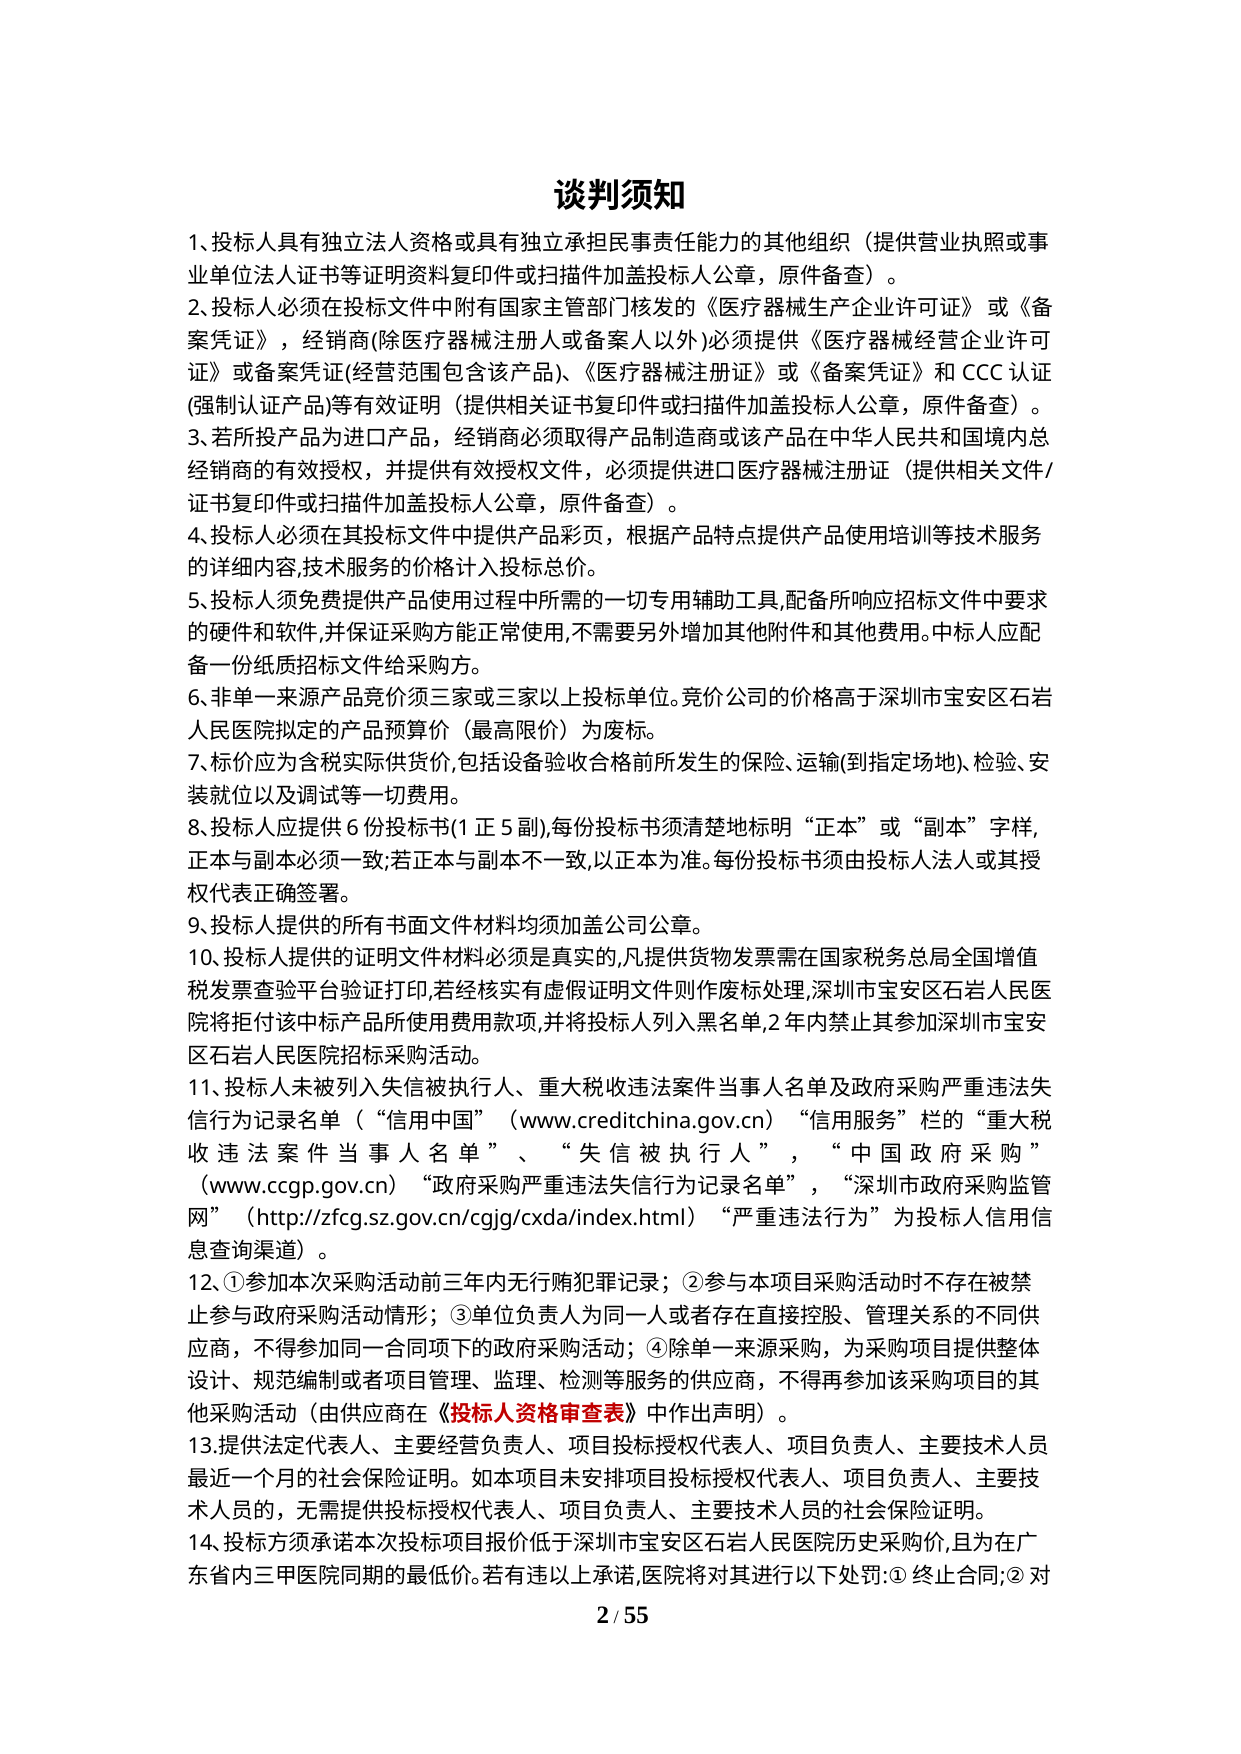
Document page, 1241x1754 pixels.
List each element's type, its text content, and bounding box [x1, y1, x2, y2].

text 12､①参加本次采购活动前三年内无行贿犯罪记录；②参与本项目采购活动时不存在被禁止参与政府采购活动情形；③单位负责人为同一人或者存在直接控股、管理关系的不同供应商，不得参加同一合同项下的政府采购活动；④除单一来源采购，为采购项目提供整体设计、规范编制或者项目管理、监理、检测等服务的供应商，不得再参加该采购项目的其他采购活动（由供应商在《投标人资格审查表》中作出声明）。 [187, 1265, 1053, 1428]
text 8､投标人应提供6份投标书(1正5副),每份投标书须清楚地标明“正本”或“副本”字样,正本与副本必须一致;若正本与副本不一致,以正本为准｡每份投标书须由投标人法人或其授权代表正确签署｡ [187, 810, 1053, 908]
text 10､投标人提供的证明文件材料必须是真实的,凡提供货物发票需在国家税务总局全国增值税发票查验平台验证打印,若经核实有虚假证明文件则作废标处理,深圳市宝安区石岩人民医院将拒付该中标产品所使用费用款项,并将投标人列入黑名单,2年内禁止其参加深圳市宝安区石岩人民医院招标采购活动｡ [187, 940, 1053, 1070]
text 6､非单一来源产品竞价须三家或三家以上投标单位｡竞价公司的价格高于深圳市宝安区石岩人民医院拟定的产品预算价（最高限价）为废标｡ [187, 680, 1053, 745]
text 3､若所投产品为进口产品，经销商必须取得产品制造商或该产品在中华人民共和国境内总经销商的有效授权，并提供有效授权文件，必须提供进口医疗器械注册证（提供相关文件/证书复印件或扫描件加盖投标人公章，原件备查）｡ [187, 420, 1053, 518]
text 11､投标人未被列入失信被执行人、重大税收违法案件当事人名单及政府采购严重违法失信行为记录名单（“信用中国”（www.creditchina.gov.cn）“信用服务”栏的“重大税收违法案件当事人名单”、“失信被执行人”，“中国政府采购”（www.ccgp.gov.cn）“政府采购严重违法失信行为记录名单”，“深圳市政府采购监管网”（http://zfcg.sz.gov.cn/cgjg/cxda/index.html）“严重违法行为”为投标人信用信息查询渠道）。 [187, 1070, 1053, 1265]
text 2､投标人必须在投标文件中附有国家主管部门核发的《医疗器械生产企业许可证》或《备案凭证》，经销商(除医疗器械注册人或备案人以外)必须提供《医疗器械经营企业许可证》或备案凭证(经营范围包含该产品)､《医疗器械注册证》或《备案凭证》和CCC认证(强制认证产品)等有效证明（提供相关证书复印件或扫描件加盖投标人公章，原件备查）｡ [187, 290, 1053, 420]
text 13.提供法定代表人、主要经营负责人、项目投标授权代表人、项目负责人、主要技术人员最近一个月的社会保险证明。如本项目未安排项目投标授权代表人、项目负责人、主要技术人员的，无需提供投标授权代表人、项目负责人、主要技术人员的社会保险证明。 [187, 1428, 1053, 1525]
text 4､投标人必须在其投标文件中提供产品彩页，根据产品特点提供产品使用培训等技术服务的详细内容,技术服务的价格计入投标总价｡ [187, 518, 1053, 583]
text 9､投标人提供的所有书面文件材料均须加盖公司公章｡ [187, 908, 1053, 940]
text 谈判须知 [187, 160, 1053, 225]
text 5､投标人须免费提供产品使用过程中所需的一切专用辅助工具,配备所响应招标文件中要求的硬件和软件,并保证采购方能正常使用,不需要另外增加其他附件和其他费用｡中标人应配备一份纸质招标文件给采购方｡ [187, 583, 1053, 680]
text 1､投标人具有独立法人资格或具有独立承担民事责任能力的其他组织（提供营业执照或事业单位法人证书等证明资料复印件或扫描件加盖投标人公章，原件备查）。 [187, 225, 1053, 290]
text 7､标价应为含税实际供货价,包括设备验收合格前所发生的保险､运输(到指定场地)､检验､安装就位以及调试等一切费用｡ [187, 745, 1053, 810]
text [187, 1525, 1053, 1590]
